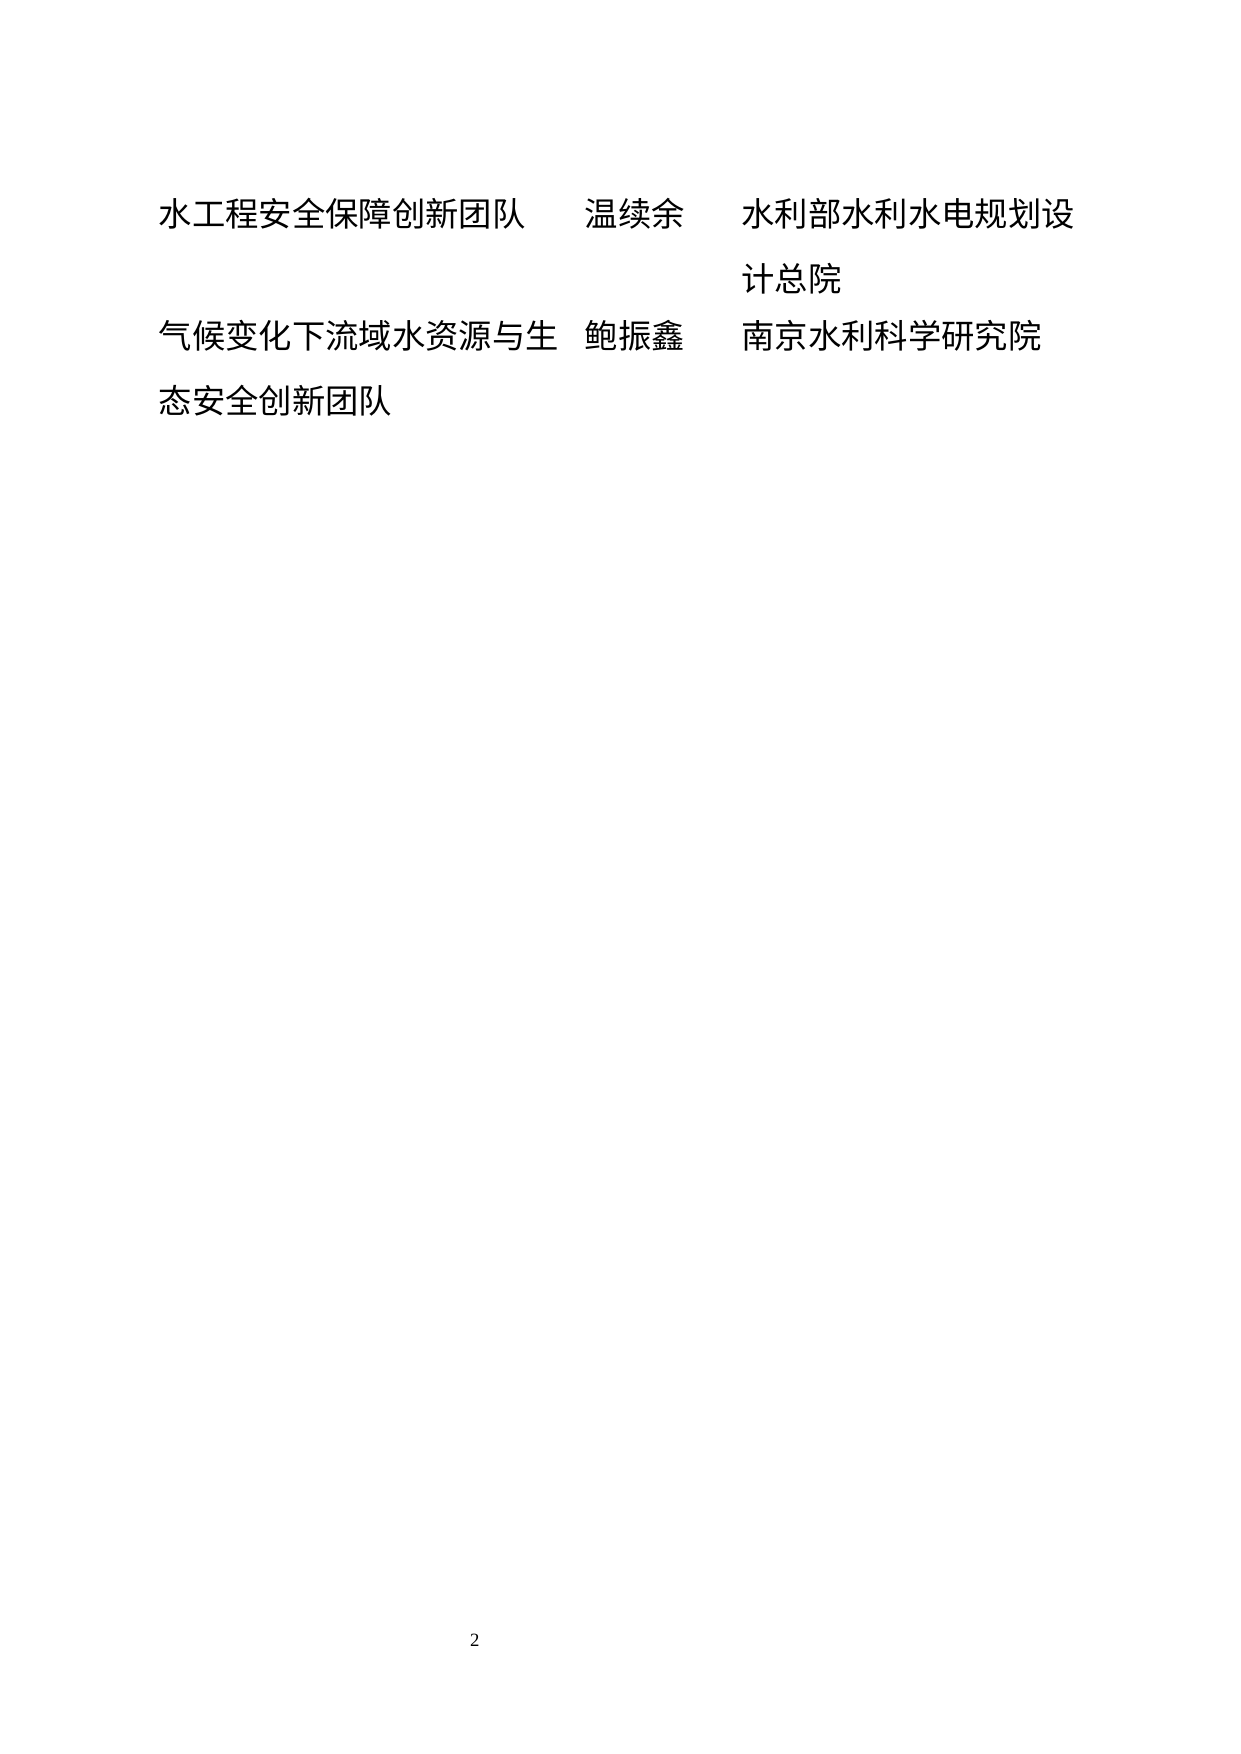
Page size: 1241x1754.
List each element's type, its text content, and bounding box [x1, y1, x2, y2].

table_cell 水工程安全保障创新团队 [157, 178, 583, 300]
table_cell 温续余 [583, 178, 739, 300]
table_cell 鲍振鑫 [583, 300, 739, 418]
table_cell 南京水利科学研究院 [740, 300, 1083, 418]
table_cell 气候变化下流域水资源与生态安全创新团队 [157, 300, 583, 418]
table_cell 水利部水利水电规划设计总院 [740, 178, 1083, 300]
